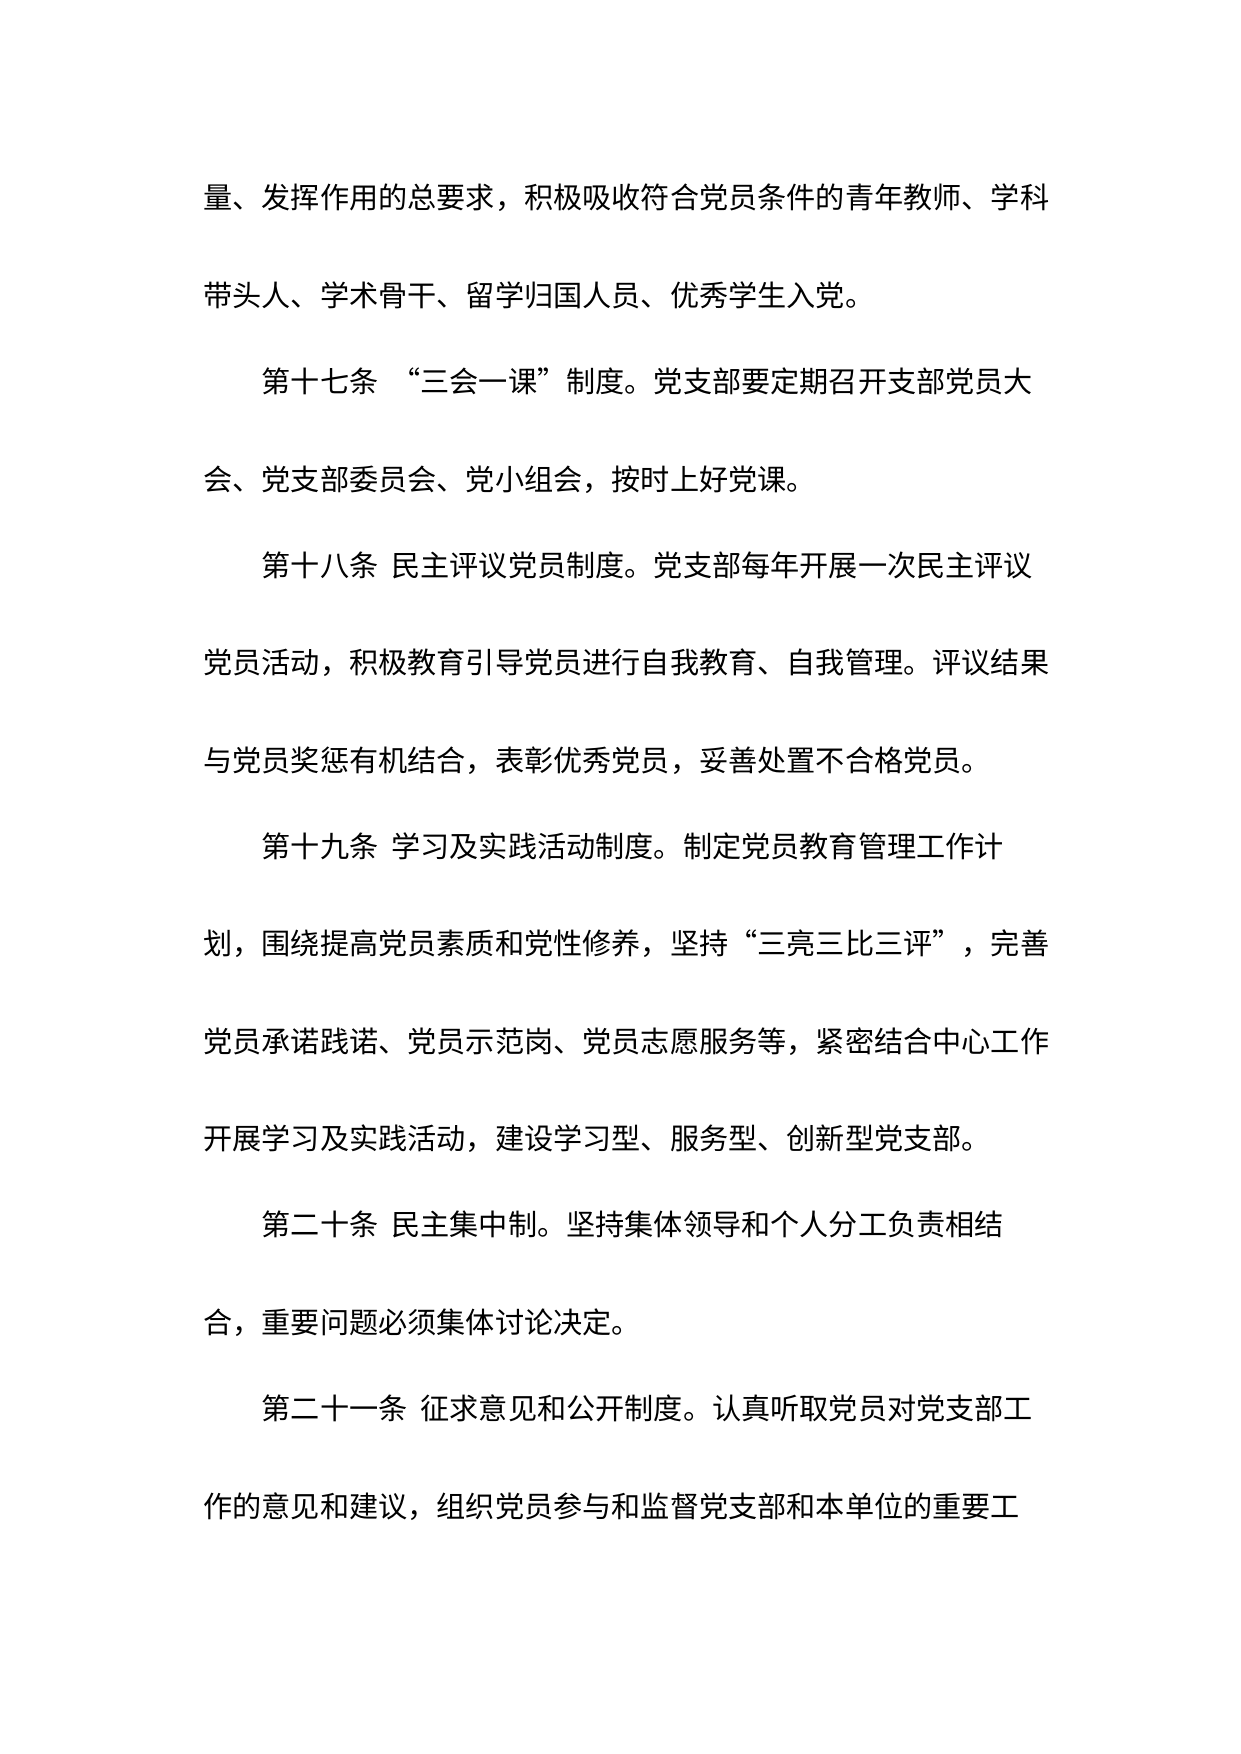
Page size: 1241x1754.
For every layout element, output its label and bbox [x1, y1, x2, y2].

table_header [188, 162, 1053, 1538]
